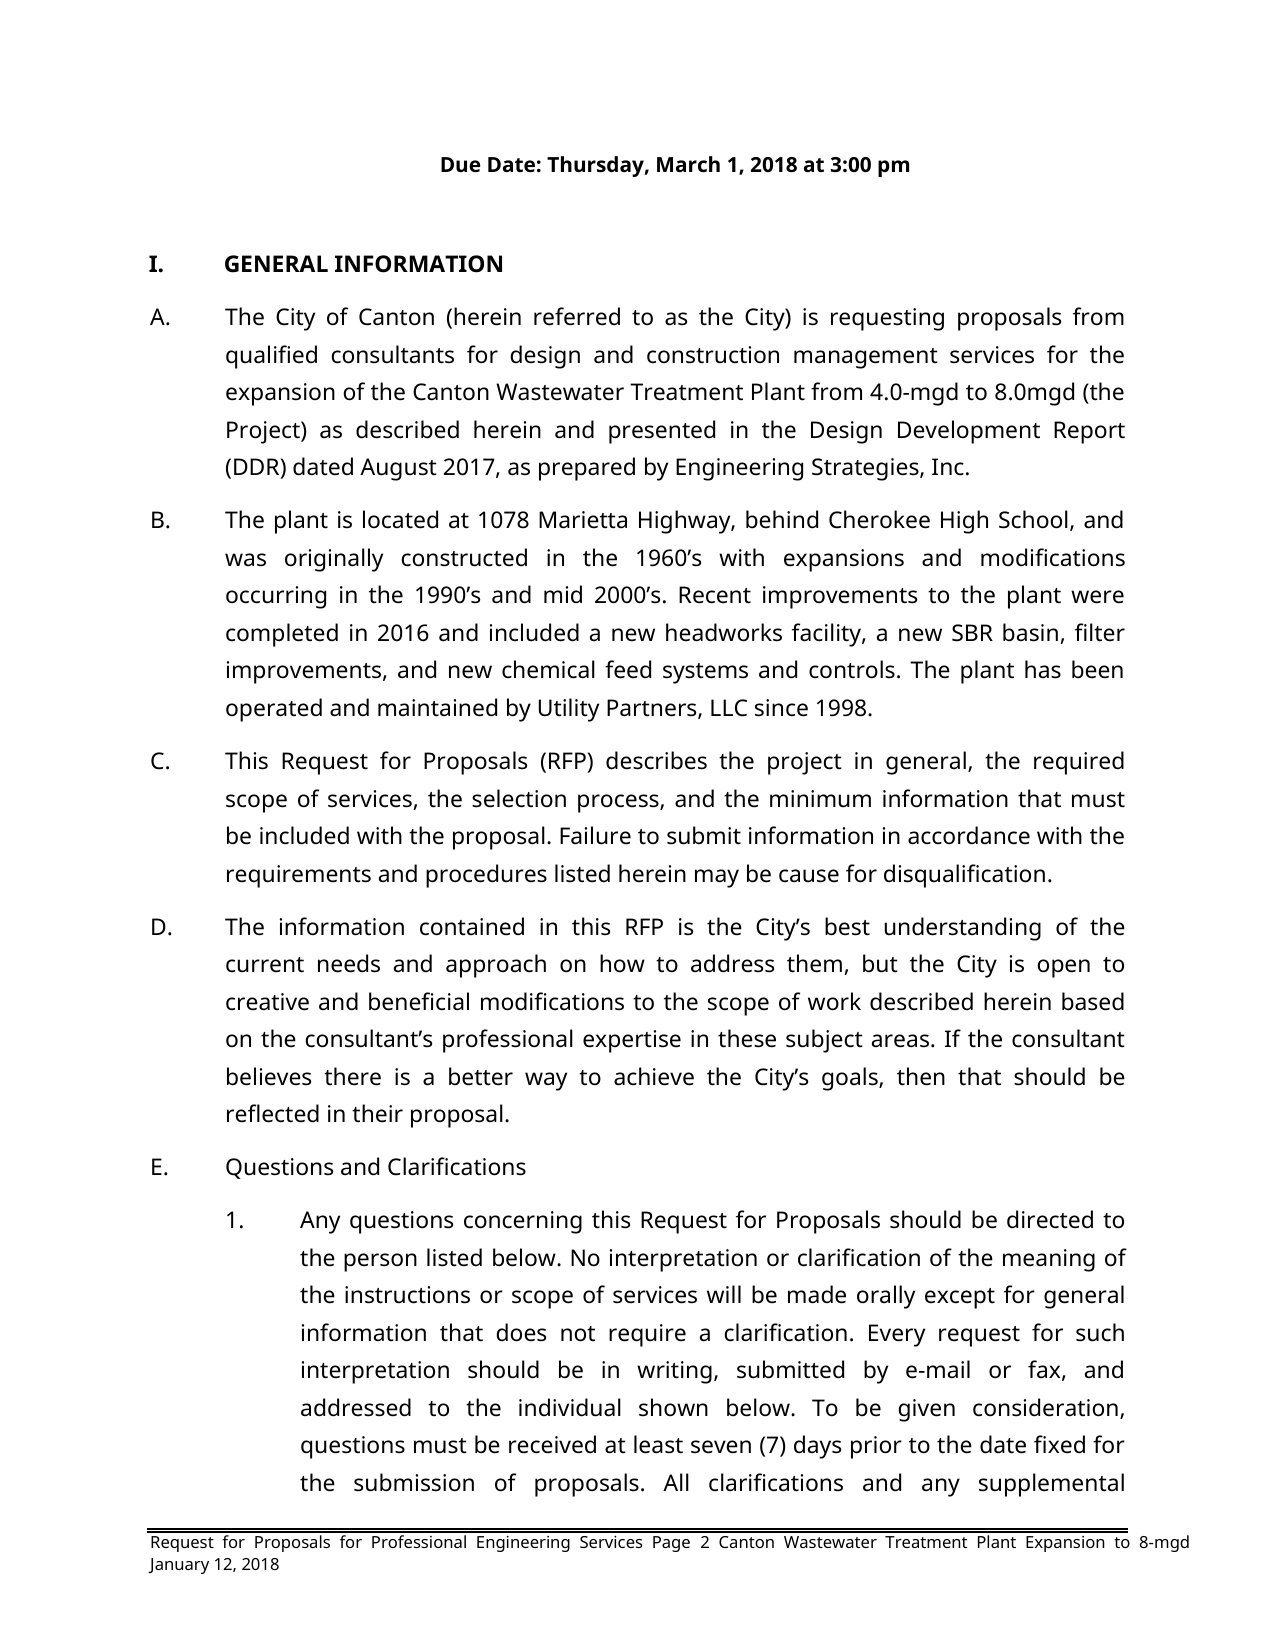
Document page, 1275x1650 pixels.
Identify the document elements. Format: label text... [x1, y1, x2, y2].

list The City of Canton (herein referred to as the City) is requesting proposals from qualified consultants for design and construction management services for the expansion of the Canton Wastewater Treatment Plant from 4.0-mgd to 8.0mgd (the Project) as described herein and presented in the Design Development Report (DDR) dated August 2017, as prepared by Engineering Strategies, Inc. [150, 301, 1126, 482]
list This Request for Proposals (RFP) describes the project in general, the required scope of services, the selection process, and the minimum information that must be included with the proposal. Failure to submit information in accordance with the requirements and procedures listed herein may be cause for disqualification. [150, 745, 1126, 889]
list Questions and Clarifications [150, 1151, 1126, 1182]
subtitle GENERAL INFORMATION [148, 248, 1125, 279]
list The plant is located at 1078 Marietta Highway, behind Cherokee High School, and was originally constructed in the 1960’s with expansions and modifications occurring in the 1990’s and mid 2000’s. Recent improvements to the plant were completed in 2016 and included a new headworks facility, a new SBR basin, filter improvements, and new chemical feed systems and controls. The plant has been operated and maintained by Utility Partners, LLC since 1998. [150, 504, 1126, 723]
text Due Date: Thursday, March 1, 2018 at 3:00 pm [150, 150, 1200, 178]
list The information contained in this RFP is the City’s best understanding of the current needs and approach on how to address them, but the City is open to creative and beneficial modifications to the scope of work described herein based on the consultant’s professional expertise in these subject areas. If the consultant believes there is a better way to achieve the City’s goals, then that should be reflected in their proposal. [150, 911, 1126, 1129]
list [225, 1204, 1126, 1498]
